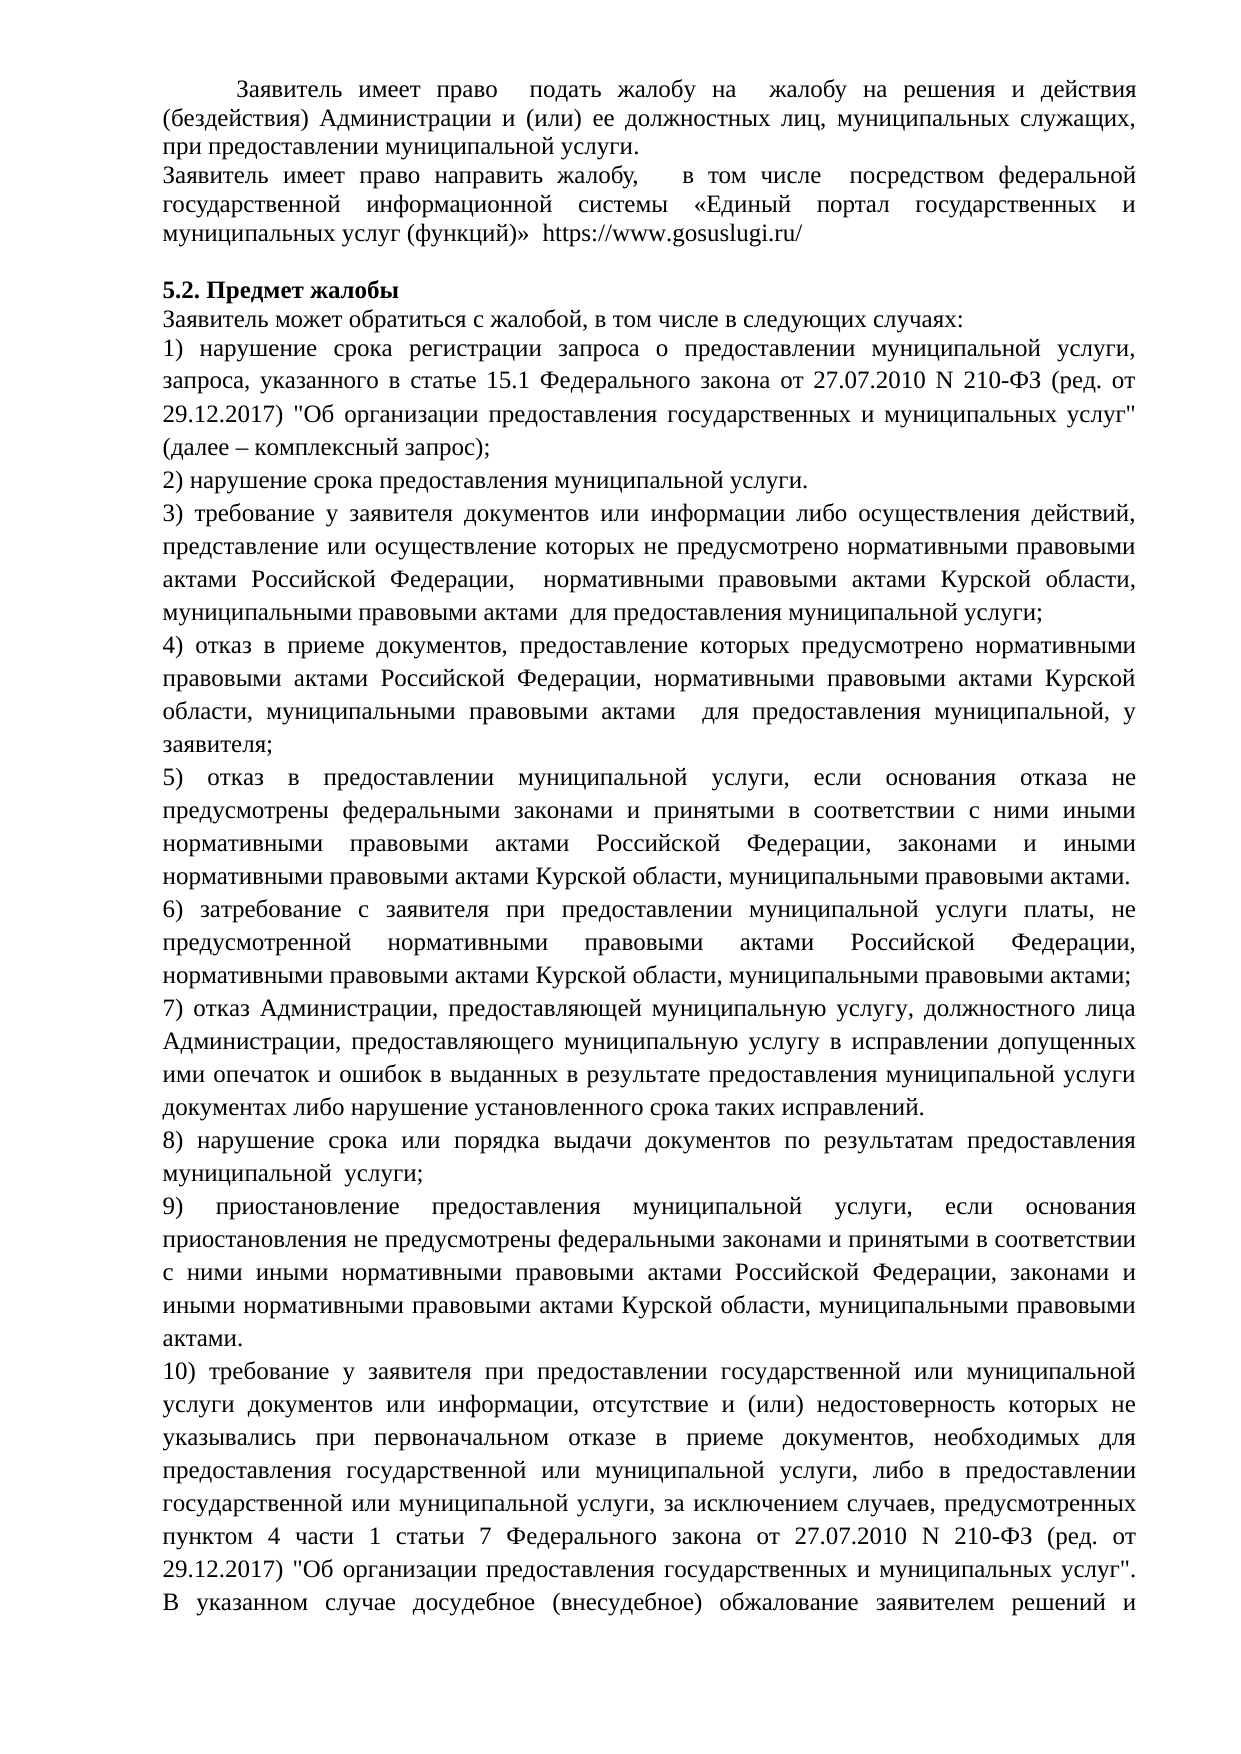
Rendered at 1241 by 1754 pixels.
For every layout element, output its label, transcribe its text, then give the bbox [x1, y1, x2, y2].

text 5) отказ в предоставлении муниципальной услуги, если основания отказа не предусмотрены федеральными законами и принятыми в соответствии с ними иными нормативными правовыми актами Российской Федерации, законами и иными нормативными правовыми актами Курской области, муниципальными правовыми актами. [162, 762, 1137, 890]
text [162, 1356, 1137, 1616]
text 6) затребование с заявителя при предоставлении муниципальной услуги платы, не предусмотренной нормативными правовыми актами Российской Федерации, нормативными правовыми актами Курской области, муниципальными правовыми актами; [162, 894, 1137, 989]
text Заявитель может обратиться с жалобой, в том числе в следующих случаях: [162, 304, 1137, 333]
text 8) нарушение срока или порядка выдачи документов по результатам предоставления муниципальной услуги; [162, 1125, 1137, 1187]
text 2) нарушение срока предоставления муниципальной услуги. [162, 465, 1137, 493]
text 3) требование у заявителя документов или информации либо осуществления действий, представление или осуществление которых не предусмотрено нормативными правовыми актами Российской Федерации, нормативными правовыми актами Курской области, муниципальными правовыми актами для предоставления муниципальной услуги; [162, 498, 1137, 626]
text 1) нарушение срока регистрации запроса о предоставлении муниципальной услуги, запроса, указанного в статье 15.1 Федерального закона от 27.07.2010 N 210-ФЗ (ред. от 29.12.2017) "Об организации предоставления государственных и муниципальных услуг" (далее – комплексный запрос); [162, 333, 1137, 460]
text 5.2. Предмет жалобы [162, 275, 1137, 304]
text Заявитель имеет право подать жалобу на жалобу на решения и действия (бездействия) Администрации и (или) ее должностных лиц, муниципальных служащих, при предоставлении муниципальной услуги. [162, 74, 1137, 160]
text 9) приостановление предоставления муниципальной услуги, если основания приостановления не предусмотрены федеральными законами и принятыми в соответствии с ними иными нормативными правовыми актами Российской Федерации, законами и иными нормативными правовыми актами Курской области, муниципальными правовыми актами. [162, 1191, 1137, 1352]
text 7) отказ Администрации, предоставляющей муниципальную услугу, должностного лица Администрации, предоставляющего муниципальную услугу в исправлении допущенных ими опечаток и ошибок в выданных в результате предоставления муниципальной услуги документах либо нарушение установленного срока таких исправлений. [162, 993, 1137, 1121]
text 4) отказ в приеме документов, предоставление которых предусмотрено нормативными правовыми актами Российской Федерации, нормативными правовыми актами Курской области, муниципальными правовыми актами для предоставления муниципальной, у заявителя; [162, 630, 1137, 758]
text Заявитель имеет право направить жалобу, в том числе посредством федеральной государственной информационной системы «Единый портал государственных и муниципальных услуг (функций)» https://www.gosuslugi.ru/ [162, 160, 1137, 246]
